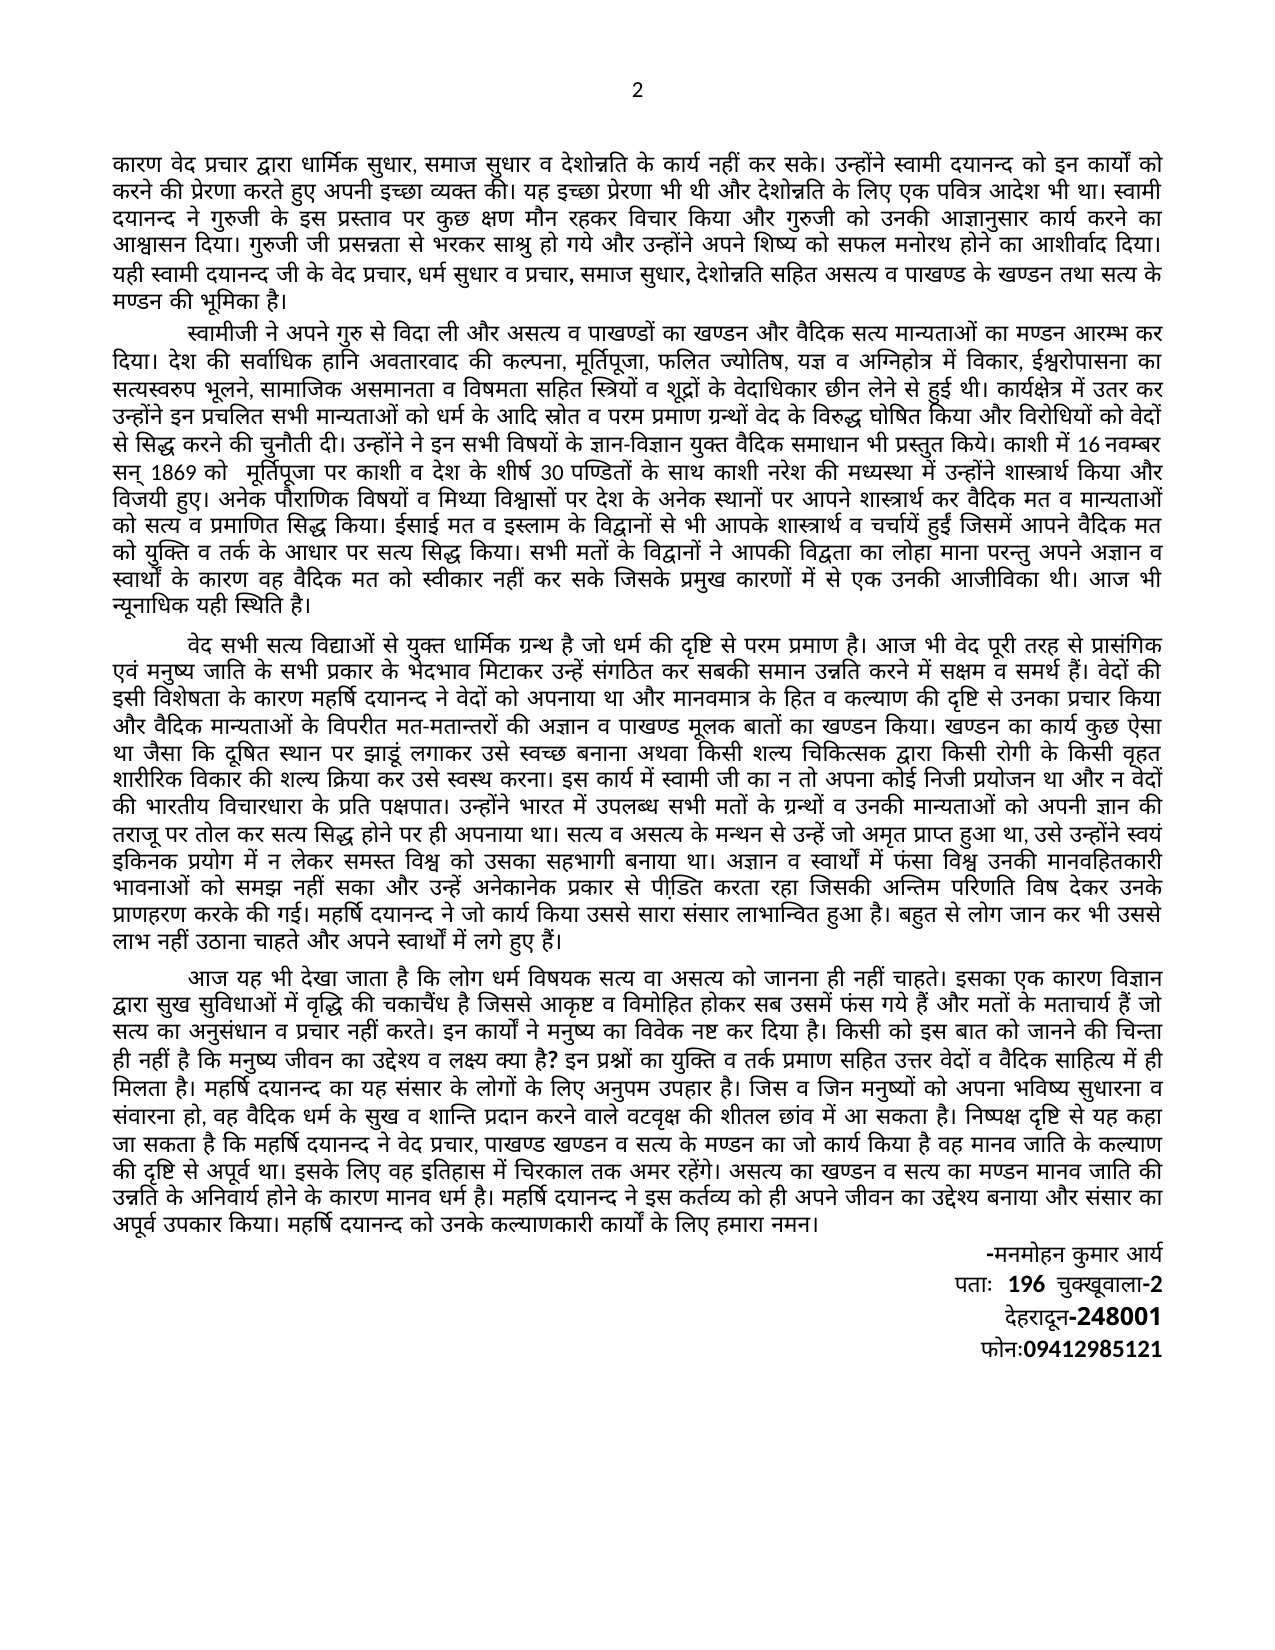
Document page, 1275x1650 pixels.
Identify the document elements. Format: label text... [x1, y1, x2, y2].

text देहरादून-248001 [112, 1299, 1162, 1333]
text आज यह भी देखा जाता है कि लोग धर्म विषयक सत्य वा असत्य को जानना ही नहीं चाहते। इसका एक कारण विज्ञान द्वारा सुख सुविधाओं में वृद्धि की चकाचैंध है जिससे आकृष्ट व विमोहित होकर सब उसमें फंस गये हैं और मतों के मताचार्य हैं जो सत्य का अनुसंधान व प्रचार नहीं करते। इन कार्यों ने मनुष्य का विवेक नष्ट कर दिया है। किसी को इस बात को जानने की चिन्ता ही नहीं है कि मनुष्य जीवन का उद्देश्य व लक्ष्य क्या है? इन प्रश्नों का युक्ति व तर्क प्रमाण सहित उत्तर वेदों व वैदिक साहित्य में ही मिलता है। महर्षि दयानन्द का यह संसार के लोगों के लिए अनुपम उपहार है। जिस व जिन मनुष्यों को अपना भविष्य सुधारना व संवारना हो, वह वैदिक धर्म के सुख व शान्ति प्रदान करने वाले वटवृक्ष की शीतल छांव में आ सकता है। निष्पक्ष दृष्टि से यह कहा जा सकता है कि महर्षि दयानन्द ने वेद प्रचार, पाखण्ड खण्डन व सत्य के मण्डन का जो कार्य किया है वह मानव जाति के कल्याण की दृष्टि से अपूर्व था। इसके लिए वह इतिहास में चिरकाल तक अमर रहेंगे। असत्य का खण्डन व सत्य का मण्डन मानव जाति की उन्नति के अनिवार्य होने के कारण मानव धर्म है। महर्षि दयानन्द ने इस कर्तव्य को ही अपने जीवन का उद्देश्य बनाया और संसार का अपूर्व उपकार किया। महर्षि दयानन्द को उनके कल्याणकारी कार्यों के लिए हमारा नमन। [112, 965, 1162, 1238]
text -मनमोहन कुमार आर्य [112, 1238, 1162, 1268]
text वेद सभी सत्य विद्याओं से युक्त धार्मिक ग्रन्थ है जो धर्म की दृष्टि से परम प्रमाण है। आज भी वेद पूरी तरह से प्रासंगिक एवं मनुष्य जाति के सभी प्रकार के भेदभाव मिटाकर उन्हें संगठित कर सबकी समान उन्नति करने में सक्षम व समर्थ हैं। वेदों की इसी विशेषता के कारण महर्षि दयानन्द ने वेदों को अपनाया था और मानवमात्र के हित व कल्याण की दृष्टि से उनका प्रचार किया और वैदिक मान्यताओं के विपरीत मत-मतान्तरों की अज्ञान व पाखण्ड मूलक बातों का खण्डन किया। खण्डन का कार्य कुछ ऐसा था जैसा कि दूषित स्थान पर झाडूं लगाकर उसे स्वच्छ बनाना अथवा किसी शल्य चिकित्सक द्वारा किसी रोगी के किसी वृहत शारीरिक विकार की शल्य क्रिया कर उसे स्वस्थ करना। इस कार्य में स्वामी जी का न तो अपना कोई निजी प्रयोजन था और न वेदों की भारतीय विचारधारा के प्रति पक्षपात। उन्होंने भारत में उपलब्ध सभी मतों के ग्रन्थों व उनकी मान्यताओं को अपनी ज्ञान की तराजू पर तोल कर सत्य सिद्ध होने पर ही अपनाया था। सत्य व असत्य के मन्थन से उन्हें जो अमृत प्राप्त हुआ था, उसे उन्होंने स्वयं इकिनक प्रयोग में न लेकर समस्त विश्व को उसका सहभागी बनाया था। अज्ञान व स्वार्थों में फंसा विश्व उनकी मानवहितकारी भावनाओं को समझ नहीं सका और उन्हें अनेकानेक प्रकार से पीडि़त करता रहा जिसकी अन्तिम परिणति विष देकर उनके प्राणहरण करके की गई। महर्षि दयानन्द ने जो कार्य किया उससे सारा संसार लाभान्वित हुआ है। बहुत से लोग जान कर भी उससे लाभ नहीं उठाना चाहते और अपने स्वार्थों में लगे हुए हैं। [112, 632, 1162, 954]
text फोनः09412985121 [112, 1333, 1162, 1363]
text स्वामीजी ने अपने गुरु से विदा ली और असत्य व पाखण्डों का खण्डन और वैदिक सत्य मान्यताओं का मण्डन आरम्भ कर दिया। देश की सर्वाधिक हानि अवतारवाद की कल्पना, मूर्तिपूजा, फलित ज्योतिष, यज्ञ व अग्निहोत्र में विकार, ईश्वरोपासना का सत्यस्वरुप भूलने, सामाजिक असमानता व विषमता सहित स्त्रियों व शूद्रों के वेदाधिकार छीन लेने से हुई थी। कार्यक्षेत्र में उतर कर उन्होंने इन प्रचलित सभी मान्यताओं को धर्म के आदि स्रोत व परम प्रमाण ग्रन्थों वेद के विरुद्ध घोषित किया और विरोधियों को वेदों से सिद्ध करने की चुनौती दी। उन्होंने ने इन सभी विषयों के ज्ञान-विज्ञान युक्त वैदिक समाधान भी प्रस्तुत किये। काशी में 16 नवम्बर सन् 1869 को मूर्तिपूजा पर काशी व देश के शीर्ष 30 पण्डितों के साथ काशी नरेश की मध्यस्था में उन्होंने शास्त्रार्थ किया और विजयी हुए। अनेक पौराणिक विषयों व मिथ्या विश्वासों पर देश के अनेक स्थानों पर आपने शास्त्रार्थ कर वैदिक मत व मान्यताओं को सत्य व प्रमाणित सिद्ध किया। ईसाई मत व इस्लाम के विद्वानों से भी आपके शास्त्रार्थ व चर्चायें हुईं जिसमें आपने वैदिक मत को युक्ति व तर्क के आधार पर सत्य सिद्ध किया। सभी मतों के विद्वानों ने आपकी विद्वता का लोहा माना परन्तु अपने अज्ञान व स्वार्थों के कारण वह वैदिक मत को स्वीकार नहीं कर सके जिसके प्रमुख कारणों में से एक उनकी आजीविका थी। आज भी न्यूनाधिक यही स्थिति है। [112, 320, 1162, 619]
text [112, 150, 1162, 315]
text पताः 196 चुक्खूवाला-2 [112, 1268, 1162, 1299]
